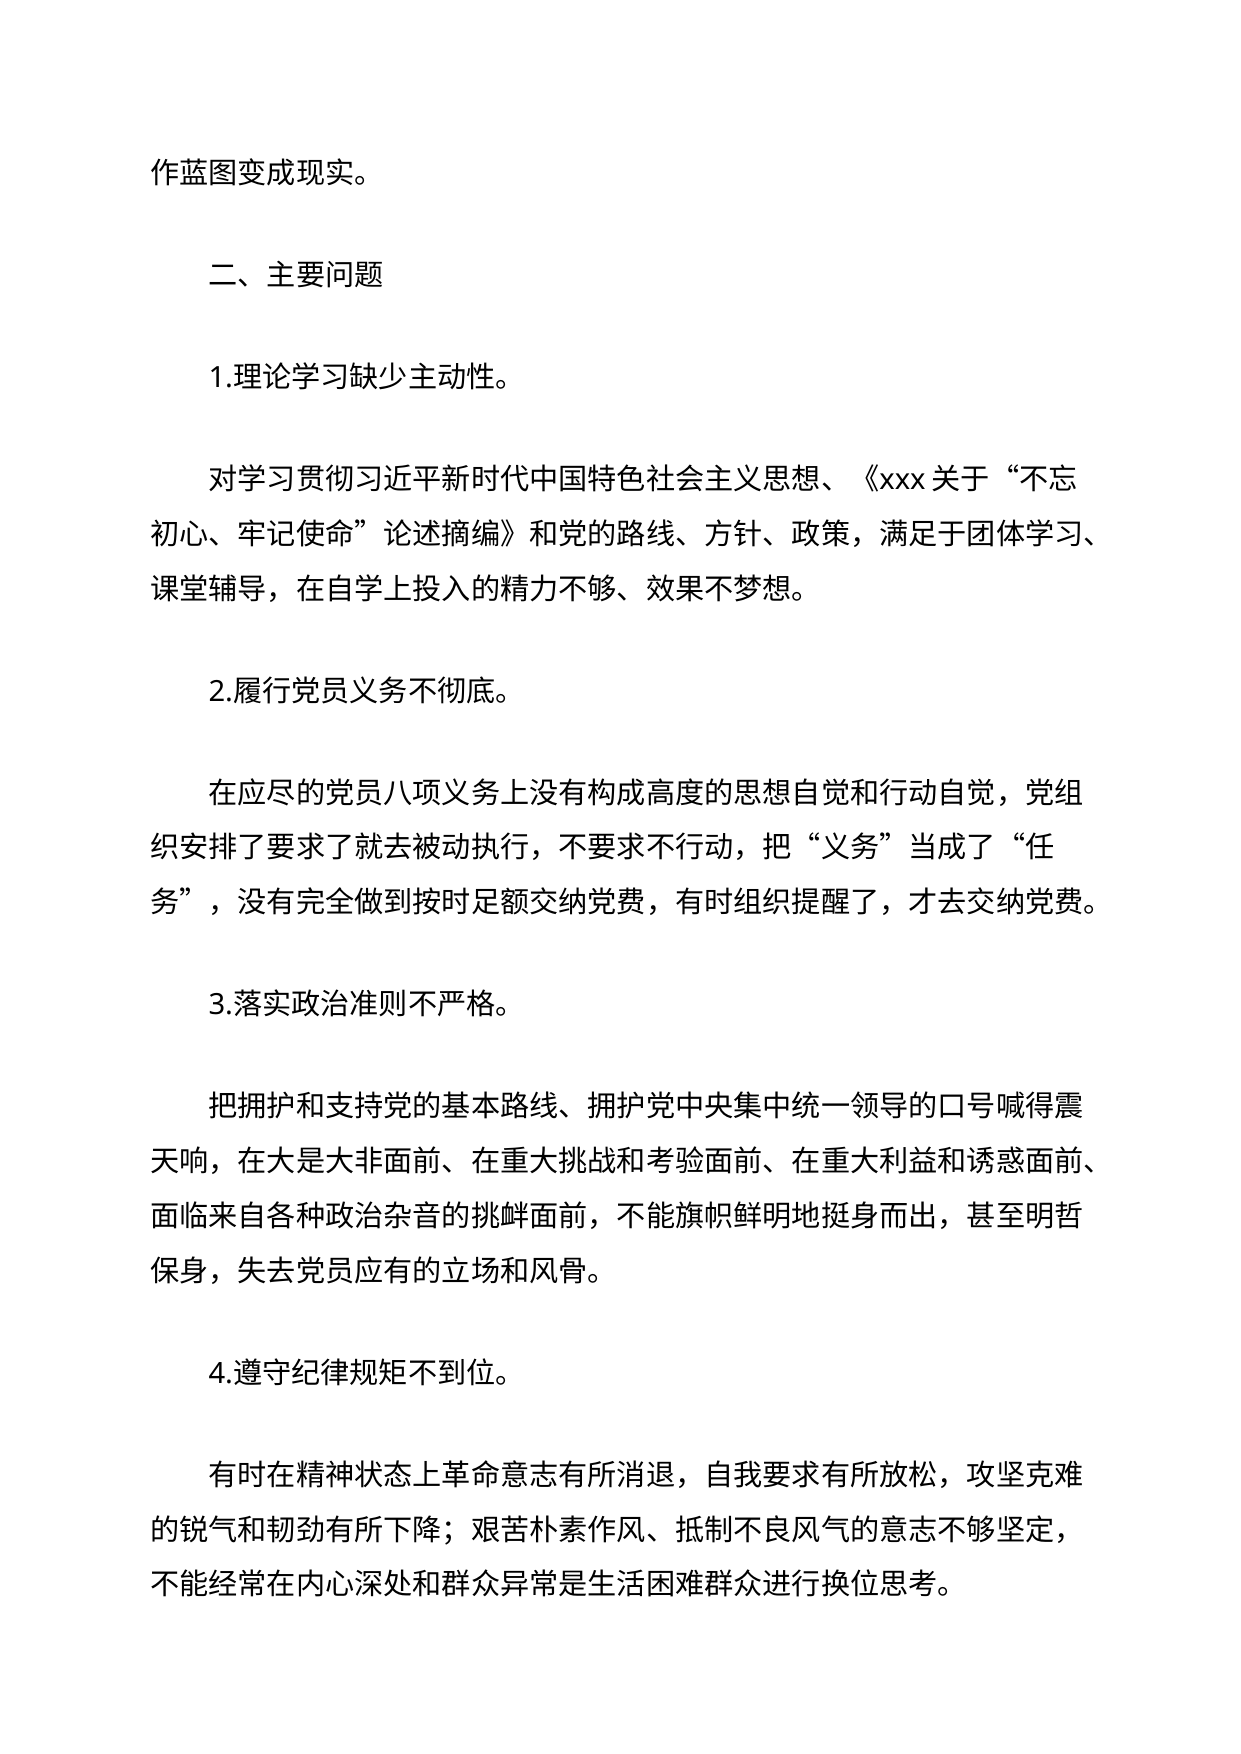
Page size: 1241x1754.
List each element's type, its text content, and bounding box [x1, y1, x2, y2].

text 3.落实政治准则不严格。 [150, 981, 1090, 1023]
text 把拥护和支持党的基本路线、拥护党中央集中统一领导的口号喊得震天响，在大是大非面前、在重大挑战和考验面前、在重大利益和诱惑面前、面临来自各种政治杂音的挑衅面前，不能旗帜鲜明地挺身而出，甚至明哲保身，失去党员应有的立场和风骨。 [150, 1083, 1090, 1290]
text 对学习贯彻习近平新时代中国特色社会主义思想、《xxx关于“不忘初心、牢记使命”论述摘编》和党的路线、方针、政策，满足于团体学习、课堂辅导，在自学上投入的精力不够、效果不梦想。 [150, 456, 1090, 608]
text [150, 150, 1090, 192]
text 二、主要问题 [150, 252, 1090, 294]
text 2.履行党员义务不彻底。 [150, 667, 1090, 709]
text 有时在精神状态上革命意志有所消退，自我要求有所放松，攻坚克难的锐气和韧劲有所下降；艰苦朴素作风、抵制不良风气的意志不够坚定，不能经常在内心深处和群众异常是生活困难群众进行换位思考。 [150, 1451, 1090, 1603]
text 4.遵守纪律规矩不到位。 [150, 1349, 1090, 1392]
text 1.理论学习缺少主动性。 [150, 353, 1090, 396]
text 在应尽的党员八项义务上没有构成高度的思想自觉和行动自觉，党组织安排了要求了就去被动执行，不要求不行动，把“义务”当成了“任务”，没有完全做到按时足额交纳党费，有时组织提醒了，才去交纳党费。 [150, 769, 1090, 921]
